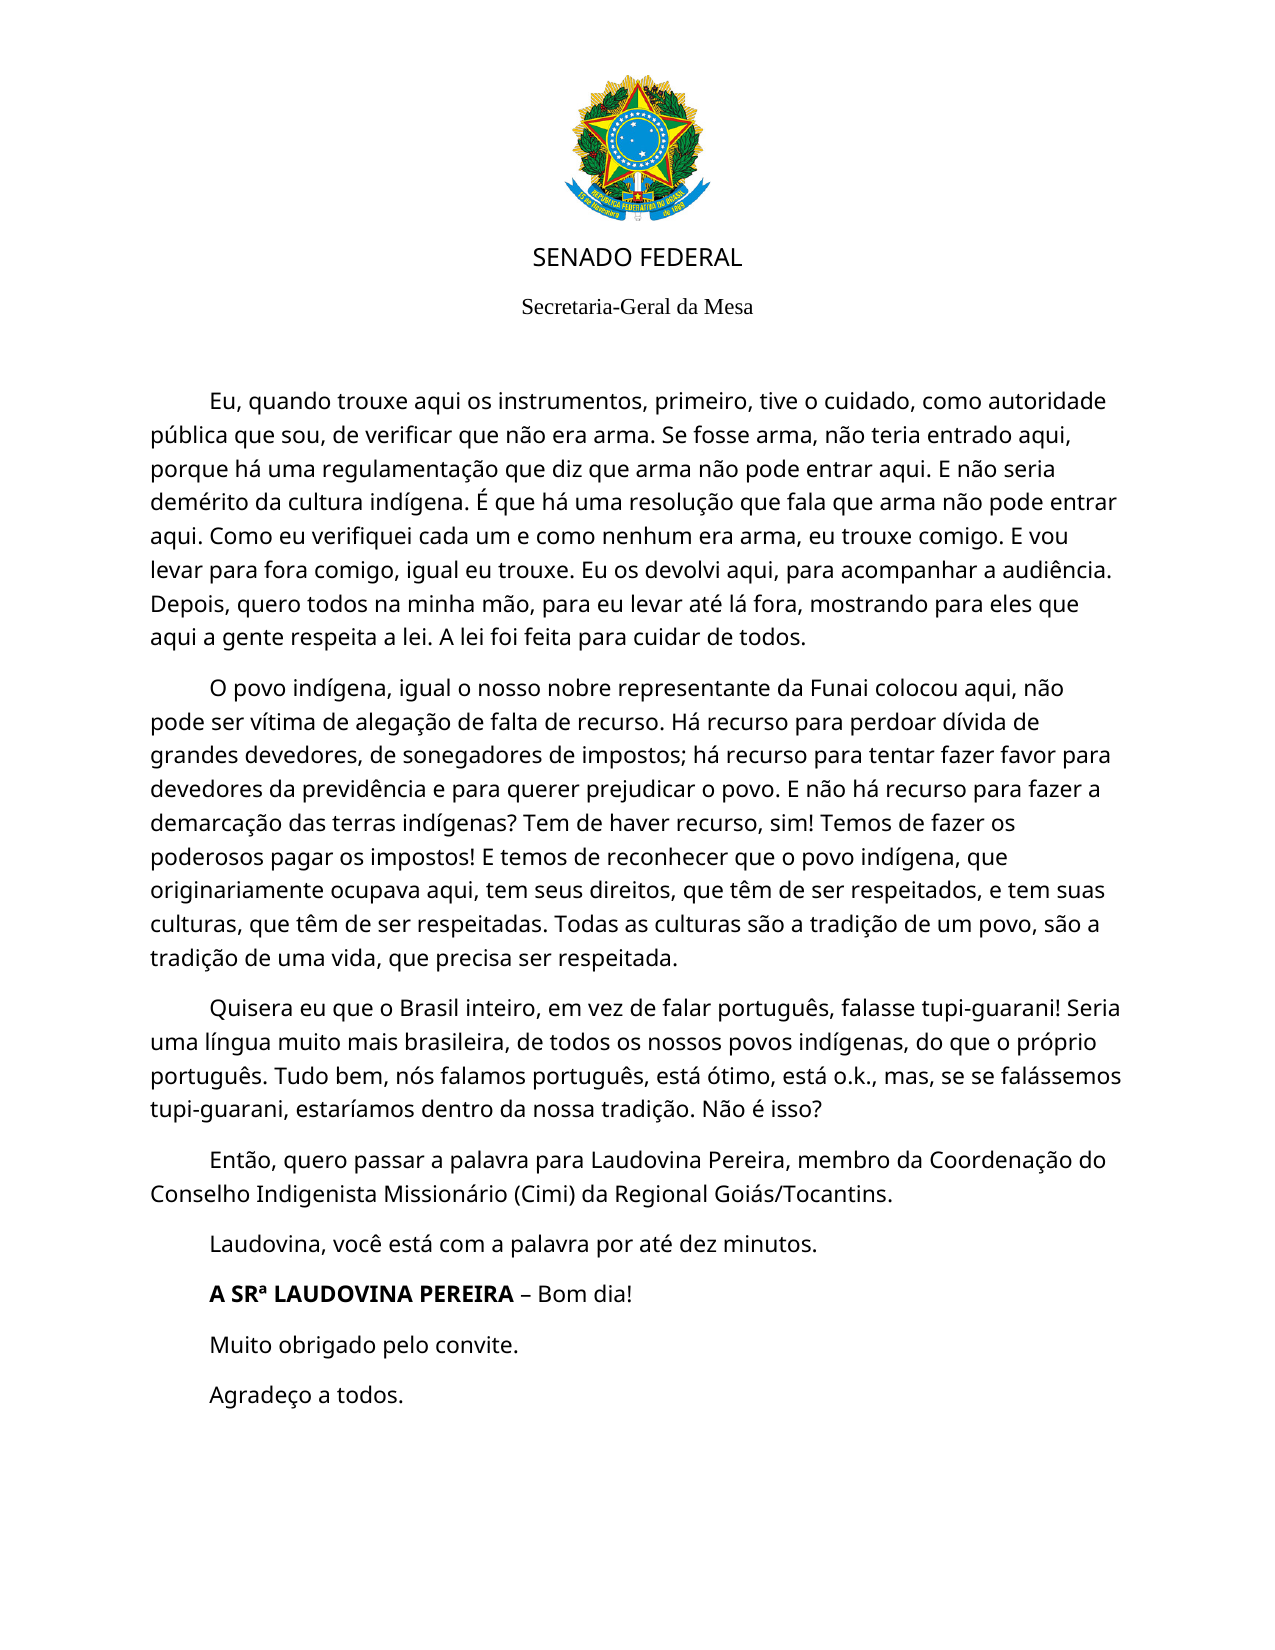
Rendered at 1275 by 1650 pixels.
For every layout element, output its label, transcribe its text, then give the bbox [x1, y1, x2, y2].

picture [564, 75, 711, 221]
text O povo indígena, igual o nosso nobre representante da Funai colocou aqui, não pode ser vítima de alegação de falta de recurso. Há recurso para perdoar dívida de grandes devedores, de sonegadores de impostos; há recurso para tentar fazer favor para devedores da previdência e para querer prejudicar o povo. E não há recurso para fazer a demarcação das terras indígenas? Tem de haver recurso, sim! Temos de fazer os poderosos pagar os impostos! E temos de reconhecer que o povo indígena, que originariamente ocupava aqui, tem seus direitos, que têm de ser respeitados, e tem suas culturas, que têm de ser respeitadas. Todas as culturas são a tradição de um povo, são a tradição de uma vida, que precisa ser respeitada. [150, 672, 1125, 973]
text A SRª LAUDOVINA PEREIRA – Bom dia! [150, 1278, 1125, 1309]
text Quisera eu que o Brasil inteiro, em vez de falar português, falasse tupi-guarani! Seria uma língua muito mais brasileira, de todos os nossos povos indígenas, do que o próprio português. Tudo bem, nós falamos português, está ótimo, está o.k., mas, se se falássemos tupi-guarani, estaríamos dentro da nossa tradição. Não é isso? [150, 992, 1125, 1124]
text Então, quero passar a palavra para Laudovina Pereira, membro da Coordenação do Conselho Indigenista Missionário (Cimi) da Regional Goiás/Tocantins. [150, 1144, 1125, 1209]
text Agradeço a todos. [150, 1379, 1125, 1410]
text Eu, quando trouxe aqui os instrumentos, primeiro, tive o cuidado, como autoridade pública que sou, de verificar que não era arma. Se fosse arma, não teria entrado aqui, porque há uma regulamentação que diz que arma não pode entrar aqui. E não seria demérito da cultura indígena. É que há uma resolução que fala que arma não pode entrar aqui. Como eu verifiquei cada um e como nenhum era arma, eu trouxe comigo. E vou levar para fora comigo, igual eu trouxe. Eu os devolvi aqui, para acompanhar a audiência. Depois, quero todos na minha mão, para eu levar até lá fora, mostrando para eles que aqui a gente respeita a lei. A lei foi feita para cuidar de todos. [150, 385, 1125, 652]
text Laudovina, você está com a palavra por até dez minutos. [150, 1228, 1125, 1259]
text Muito obrigado pelo convite. [150, 1329, 1125, 1360]
